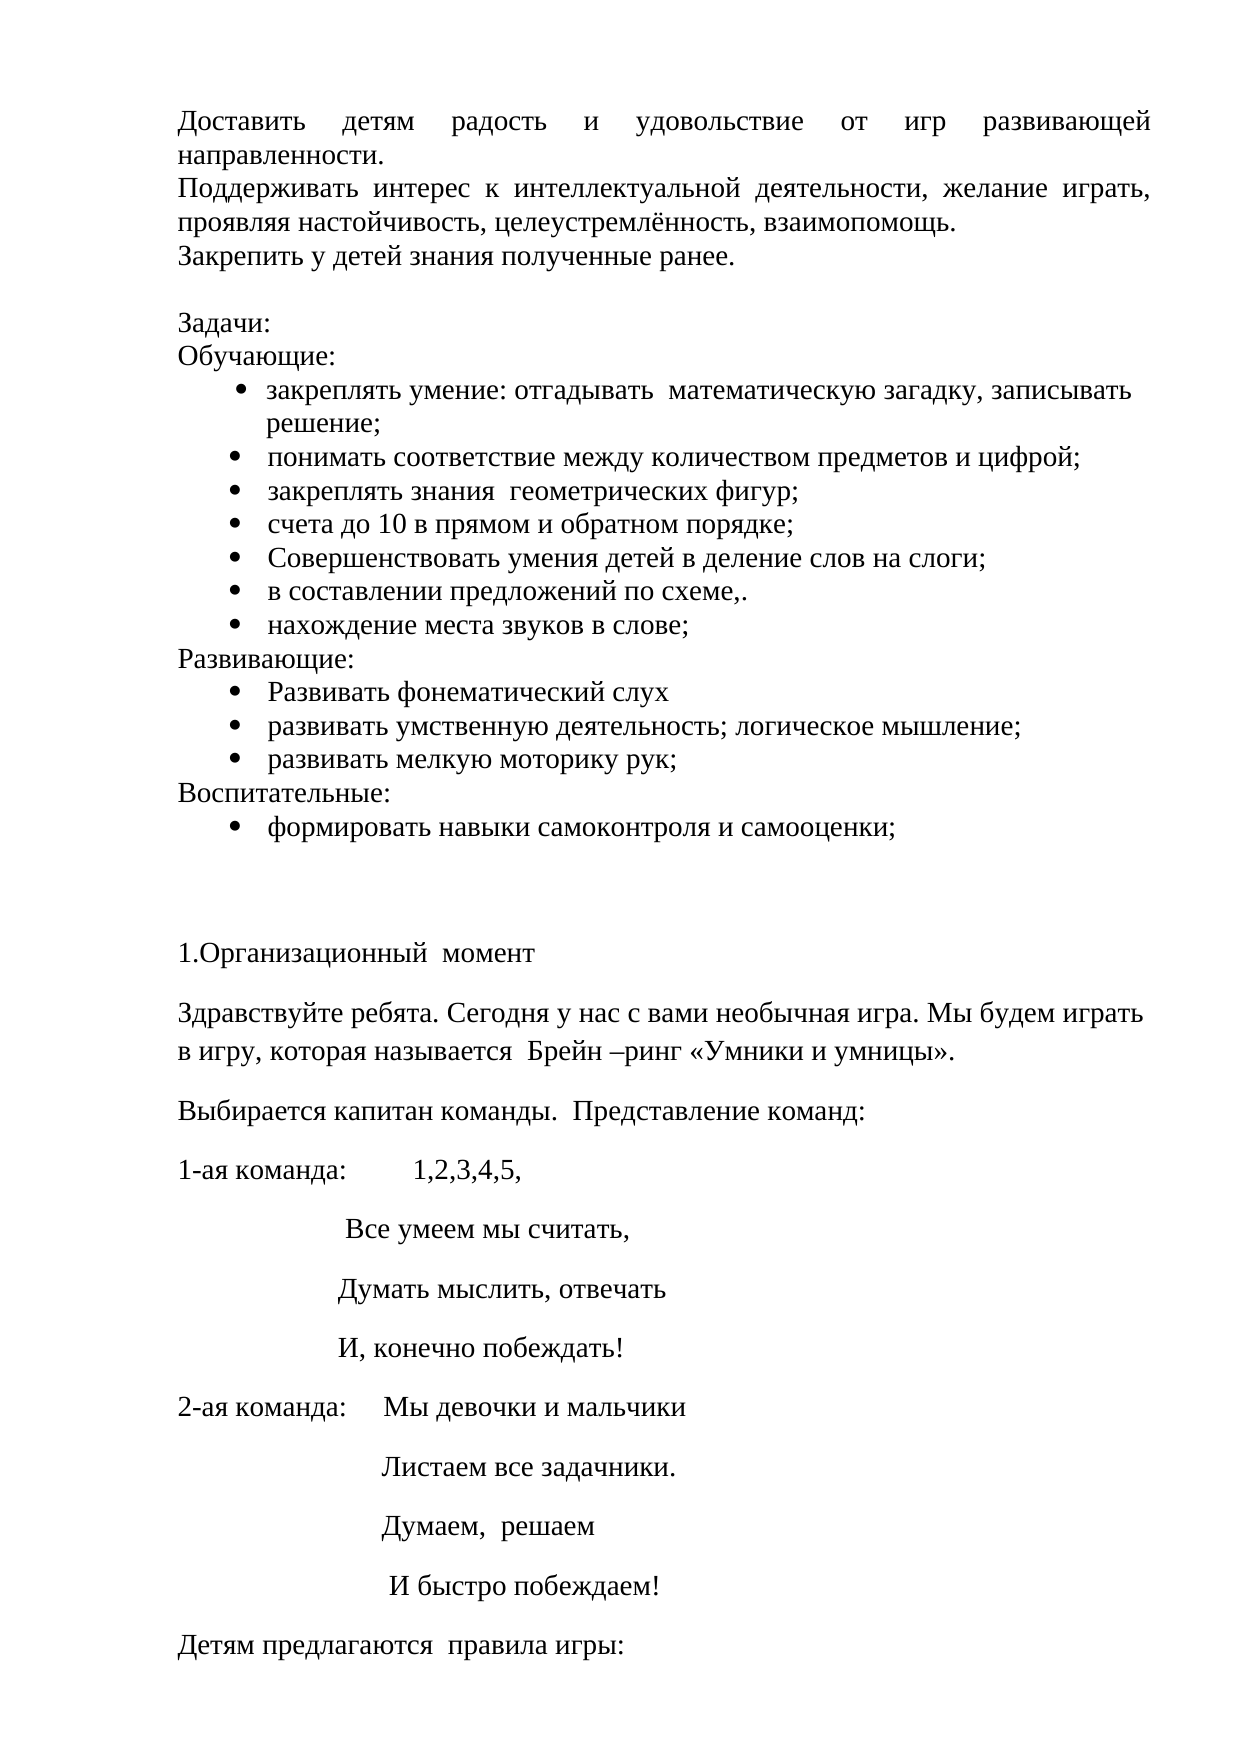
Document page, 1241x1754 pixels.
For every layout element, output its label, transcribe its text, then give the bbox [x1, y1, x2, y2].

list понимать соответствие между количеством предметов и цифрой; [230, 439, 1152, 473]
text И быстро побеждаем! [177, 1568, 1152, 1601]
text Выбирается капитан команды. Представление команд: [177, 1093, 1152, 1126]
text И, конечно побеждать! [177, 1330, 1152, 1364]
list развивать умственную деятельность; логическое мышление; [230, 708, 1152, 742]
text Развивающие: [177, 641, 1152, 674]
text Обучающие: [177, 338, 1152, 372]
text Думаем, решаем [177, 1508, 1152, 1542]
text Листаем все задачники. [177, 1449, 1152, 1482]
list в составлении предложений по схеме,. [230, 573, 1152, 607]
text Думать мыслить, отвечать [177, 1271, 1152, 1304]
text Задачи: [177, 305, 1152, 338]
text Все умеем мы считать, [177, 1211, 1152, 1245]
text Детям предлагаются правила игры: [177, 1627, 1152, 1661]
list нахождение места звуков в слове; [230, 607, 1152, 641]
text Здравствуйте ребята. Сегодня у нас с вами необычная игра. Мы будем играть в игру, которая называется Брейн –ринг «Умники и умницы». [177, 995, 1152, 1067]
text Доставить детям радость и удовольствие от игр развивающей направленности. [177, 103, 1152, 171]
list формировать навыки самоконтроля и самооценки; [230, 809, 1152, 842]
text 1-ая команда: 1,2,3,4,5, [177, 1152, 1152, 1186]
text Поддерживать интерес к интеллектуальной деятельности, желание играть, проявляя настойчивость, целеустремлённость, взаимопомощь. [177, 171, 1152, 238]
list закреплять умение: отгадывать математическую загадку, записывать решение; [236, 372, 1152, 439]
list счета до 10 в прямом и обратном порядке; [230, 506, 1152, 540]
list Развивать фонематический слух [230, 674, 1152, 708]
text Закрепить у детей знания полученные ранее. [177, 238, 1152, 271]
list Совершенствовать умения детей в деление слов на слоги; [230, 540, 1152, 573]
list развивать мелкую моторику рук; [230, 742, 1152, 775]
list закреплять знания геометрических фигур; [230, 473, 1152, 506]
text 2-ая команда: Мы девочки и мальчики [177, 1389, 1152, 1423]
list Воспитательные: [177, 775, 1152, 809]
text 1.Организационный момент [177, 935, 1152, 969]
